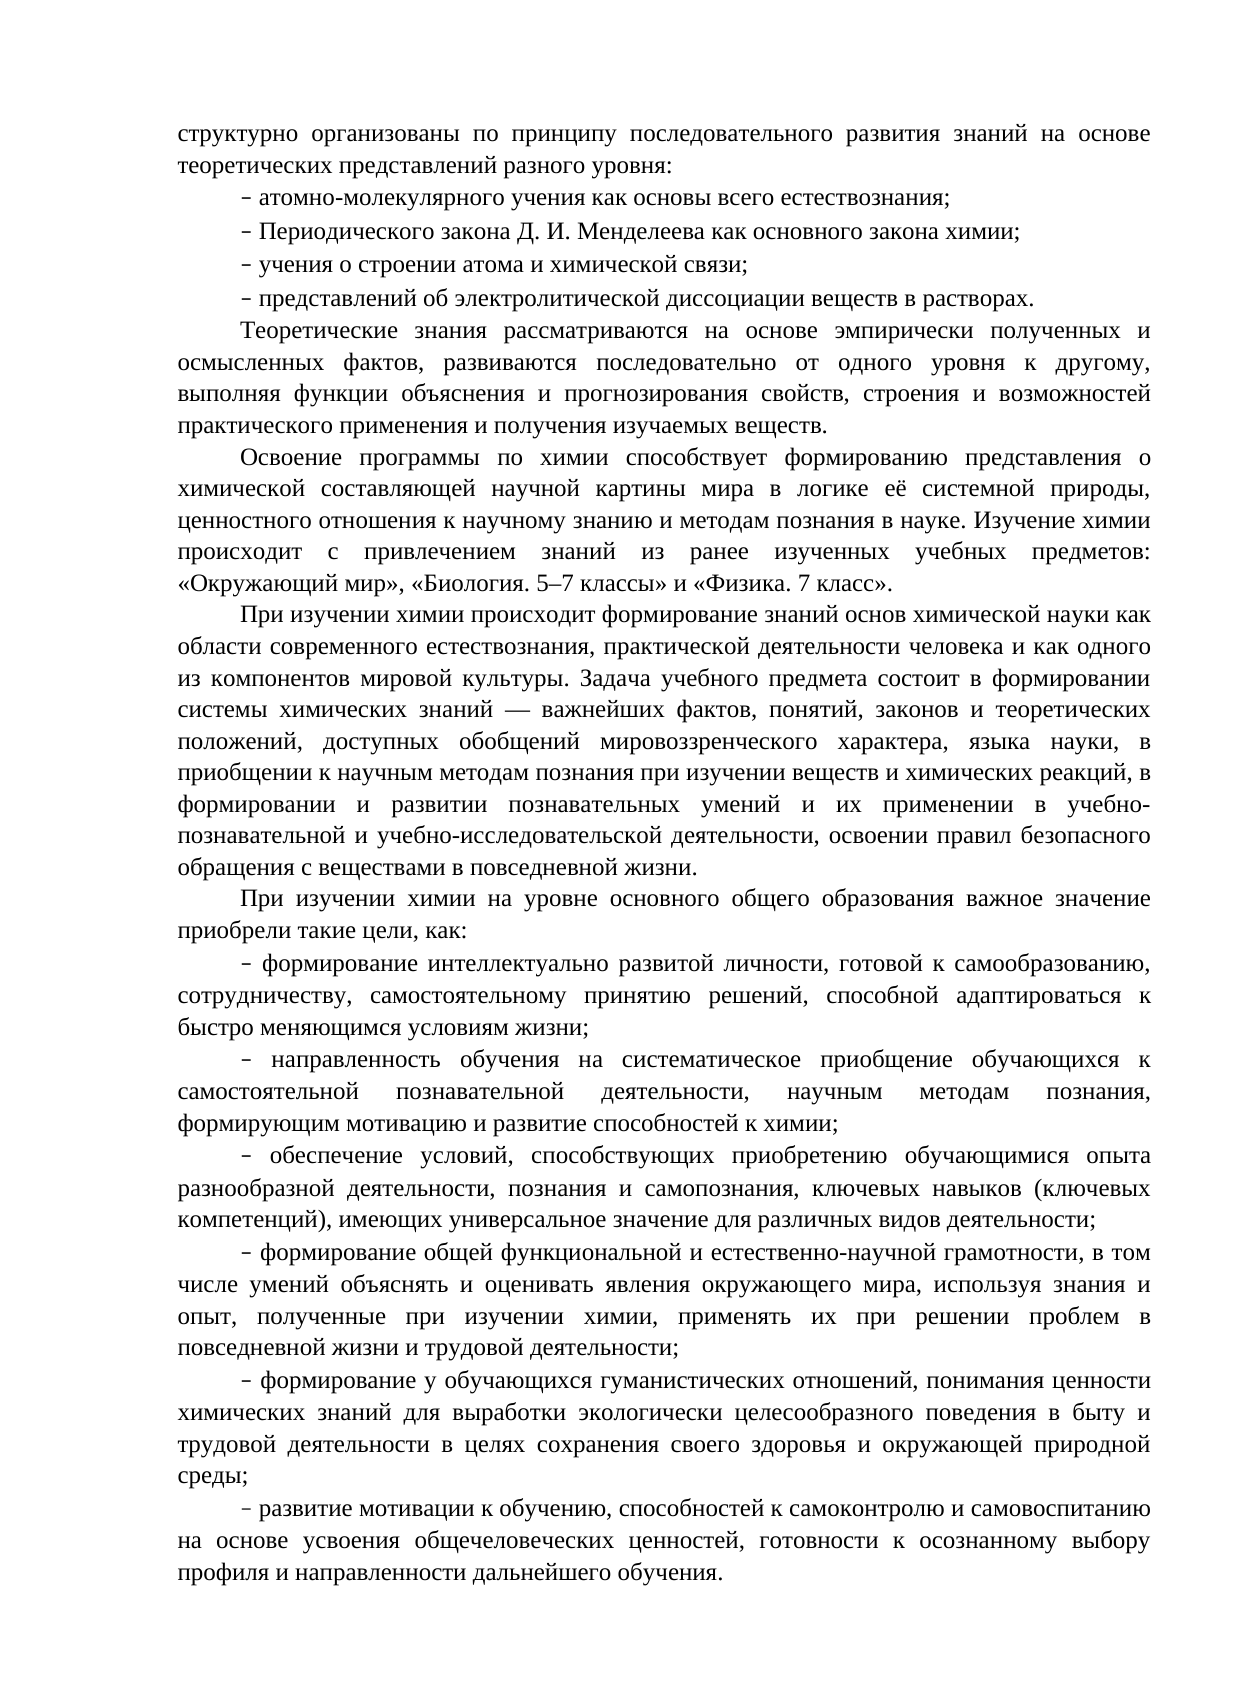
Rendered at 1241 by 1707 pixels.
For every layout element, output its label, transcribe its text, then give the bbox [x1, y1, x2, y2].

text – учения о строении атома и химической связи; [177, 248, 1152, 279]
text – Периодического закона Д. И. Менделеева как основного закона химии; [177, 215, 1152, 245]
text – формирование общей функциональной и естественно-научной грамотности, в том числе умений объяснять и оценивать явления окружающего мира, используя знания и опыт, полученные при изучении химии, применять их при решении проблем в повседневной жизни и трудовой деятельности; [177, 1236, 1152, 1361]
text – атомно­-молекулярного учения как основы всего естествознания; [177, 181, 1152, 212]
text При изучении химии на уровне основного общего образования важное значение приобрели такие цели, как: [177, 883, 1152, 944]
text Освоение программы по химии способствует формированию представления о химической составляющей научной картины мира в логике её системной природы, ценностного отношения к научному знанию и методам познания в науке. Изучение химии происходит с привлечением знаний из ранее изученных учебных предметов: «Окружающий мир», «Биология. 5–7 классы» и «Физика. 7 класс». [177, 442, 1152, 597]
text – направленность обучения на систематическое приобщение обучающихся к самостоятельной познавательной деятельности, научным методам познания, формирующим мотивацию и развитие способностей к химии; [177, 1043, 1152, 1137]
text – формирование у обучающихся гуманистических отношений, понимания ценности химических знаний для выработки экологически целесообразного поведения в быту и трудовой деятельности в целях сохранения своего здоровья и окружающей природной среды; [177, 1364, 1152, 1489]
text – формирование интеллектуально развитой личности, готовой к самообразованию, сотрудничеству, самостоятельному принятию решений, способной адаптироваться к быстро меняющимся условиям жизни; [177, 947, 1152, 1040]
text ​Теоретические знания рассматриваются на основе эмпирически полученных и осмысленных фактов, развиваются последовательно от одного уровня к другому, выполняя функции объяснения и прогнозирования свойств, строения и возможностей практического применения и получения изучаемых веществ. [177, 315, 1152, 439]
text – развитие мотивации к обучению, способностей к самоконтролю и самовоспитанию на основе усвоения общечеловеческих ценностей, готовности к осознанному выбору профиля и направленности дальнейшего обучения. [177, 1492, 1152, 1586]
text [177, 118, 1152, 178]
text При изучении химии происходит формирование знаний основ химической науки как области современного естествознания, практической деятельности человека и как одного из компонентов мировой культуры. Задача учебного предмета состоит в формировании системы химических знаний — важнейших фактов, понятий, законов и теоретических положений, доступных обобщений мировоззренческого характера, языка науки, в приобщении к научным методам познания при изучении веществ и химических реакций, в формировании и развитии познавательных умений и их применении в учебно-познавательной и учебно-исследовательской деятельности, освоении правил безопасного обращения с веществами в повседневной жизни. [177, 599, 1152, 881]
text – представлений об электролитической диссоциации веществ в растворах. [177, 282, 1152, 312]
text – обеспечение условий, способствующих приобретению обучающимися опыта разнообразной деятельности, познания и самопознания, ключевых навыков (ключевых компетенций), имеющих универсальное значение для различных видов деятельности; [177, 1139, 1152, 1233]
